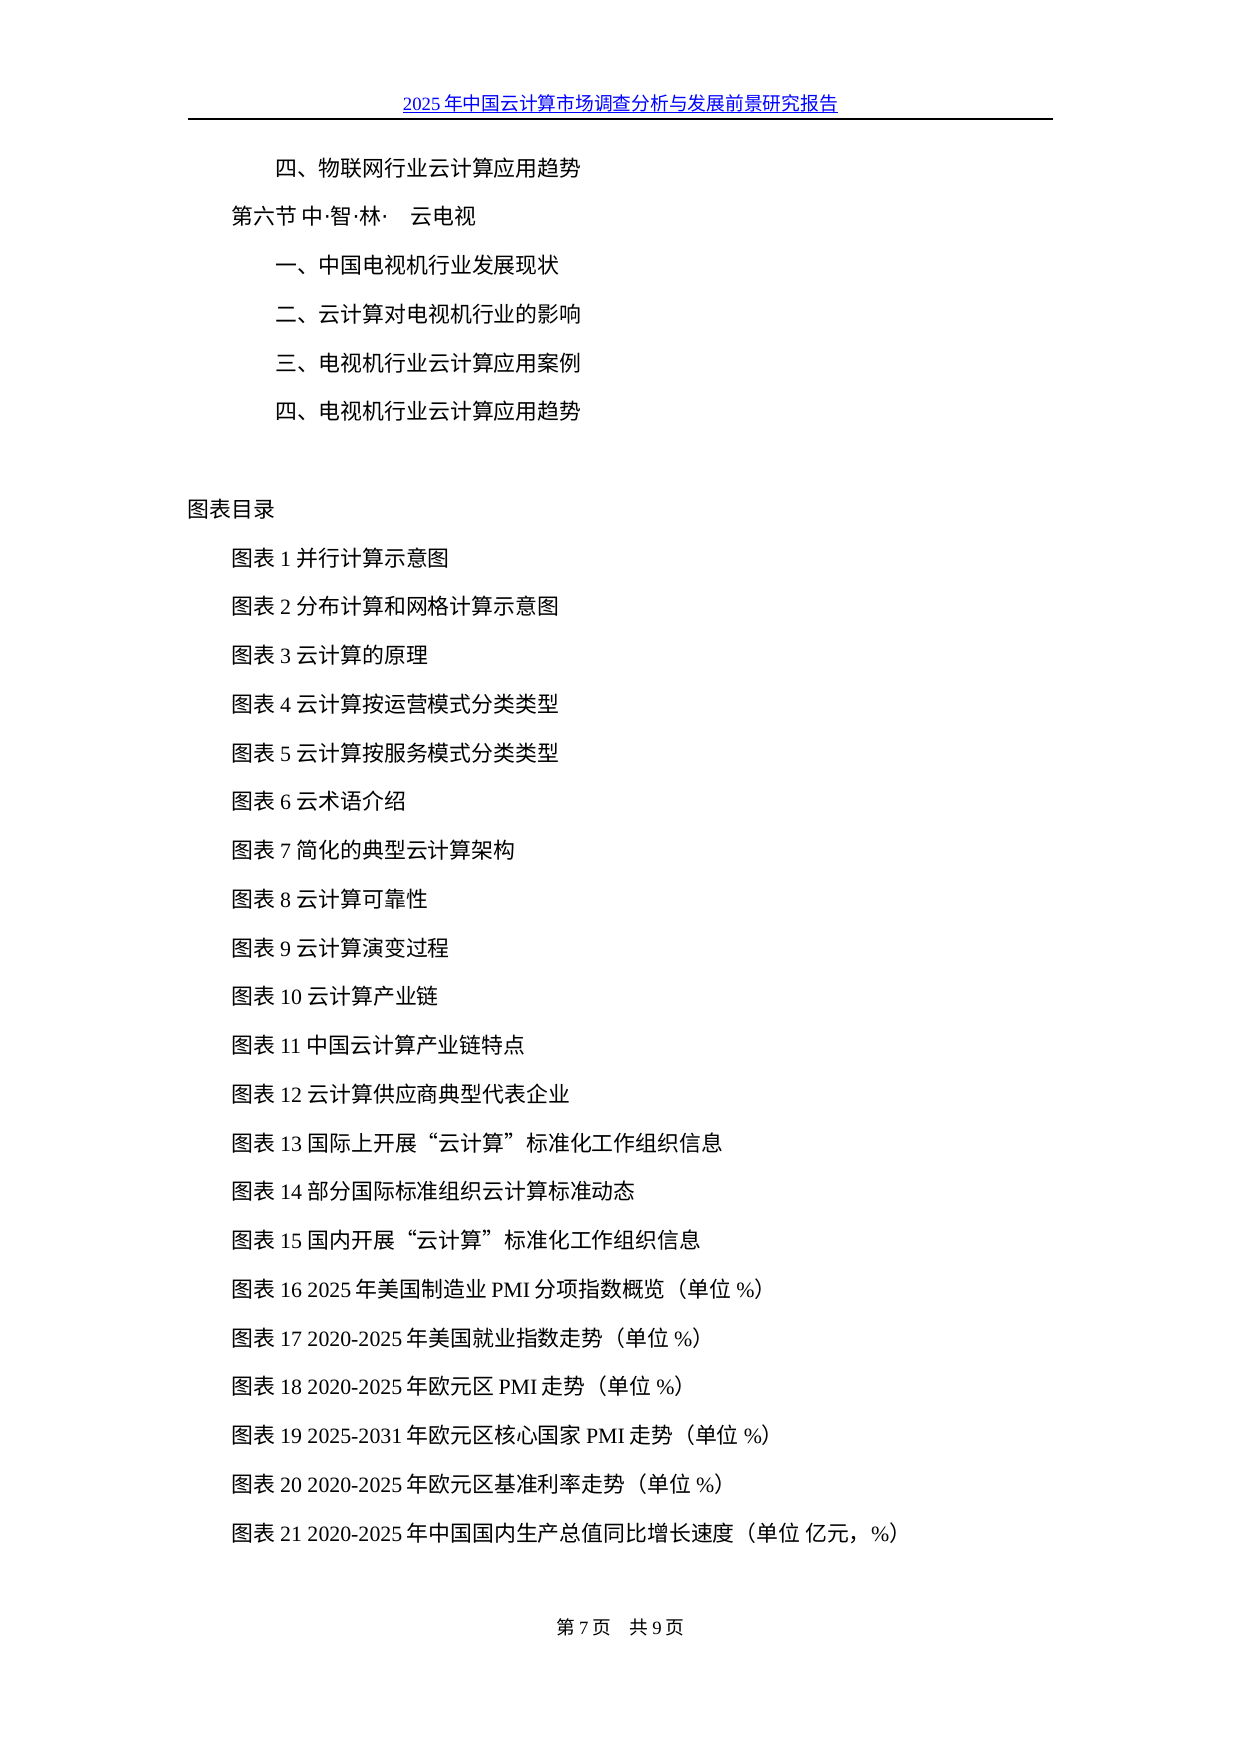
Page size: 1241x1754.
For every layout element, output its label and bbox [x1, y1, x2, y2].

text [187, 150, 1053, 1548]
